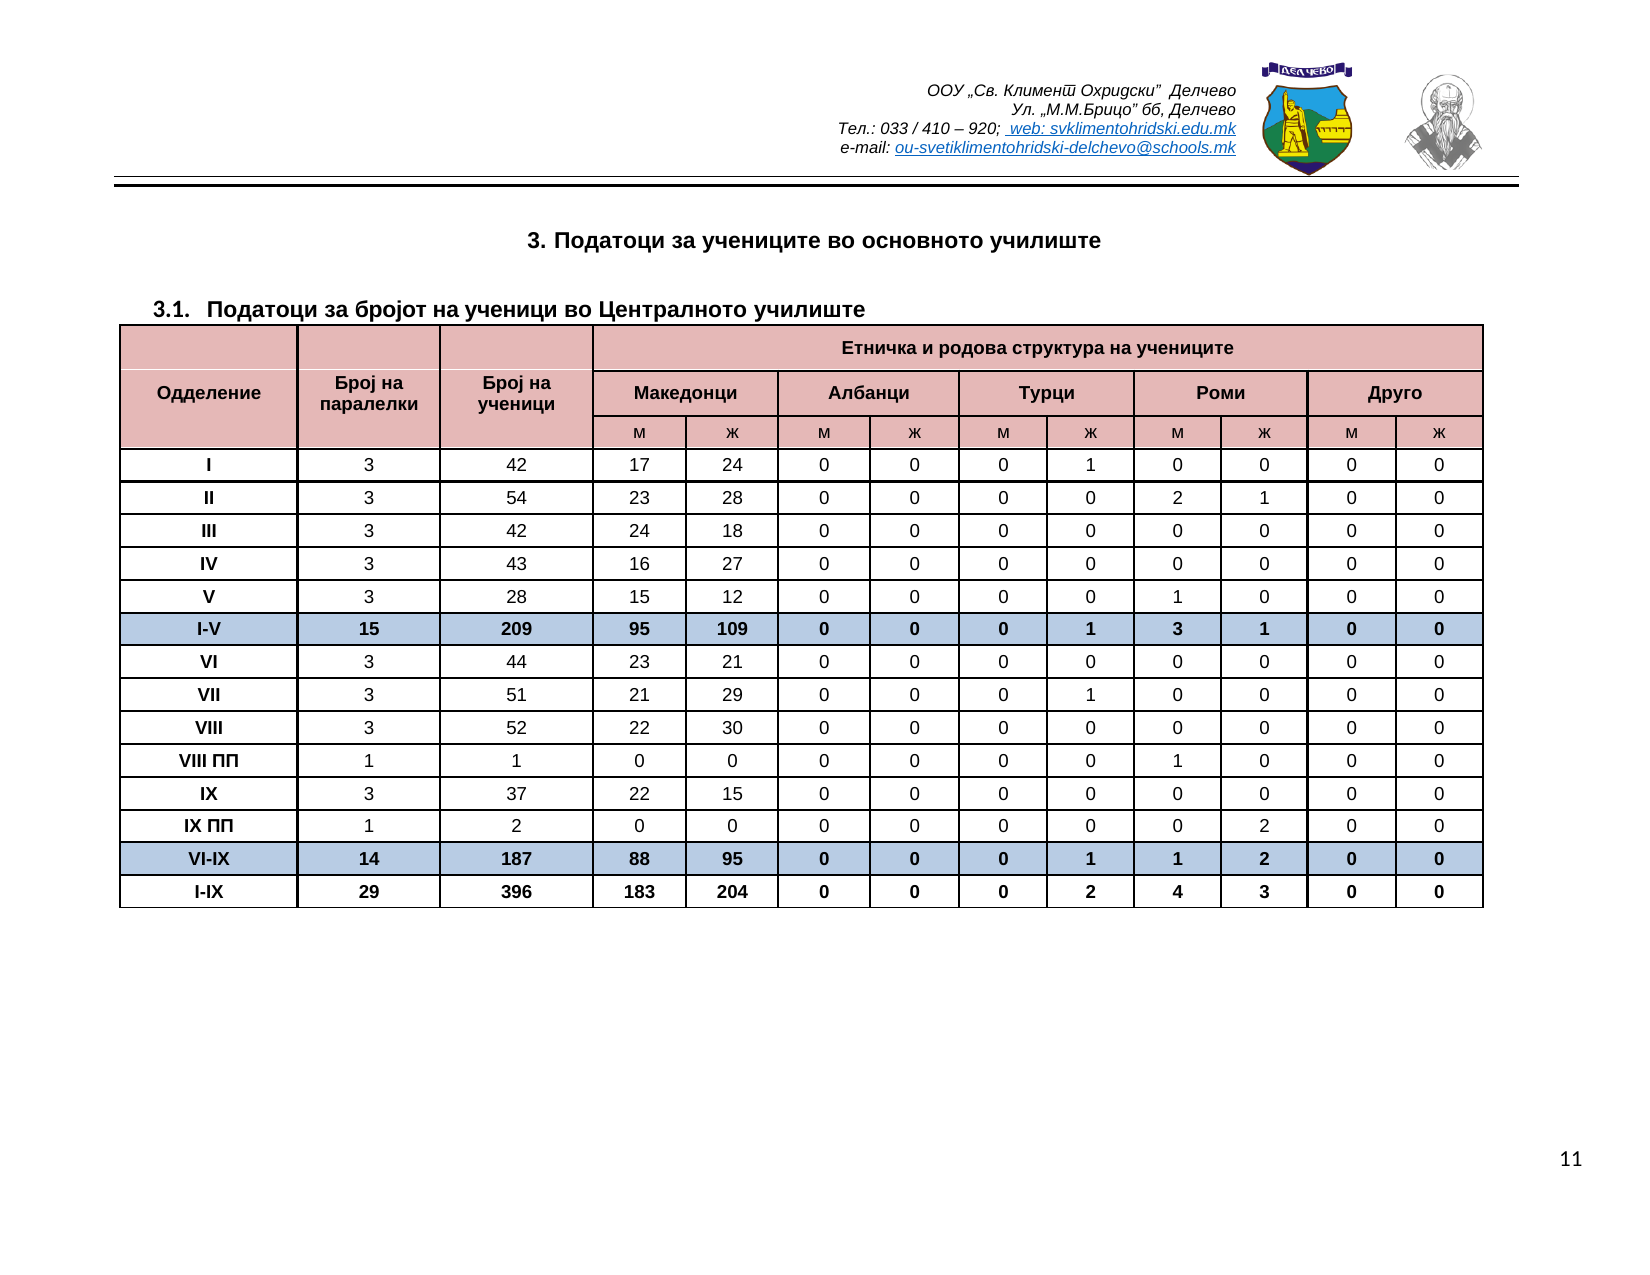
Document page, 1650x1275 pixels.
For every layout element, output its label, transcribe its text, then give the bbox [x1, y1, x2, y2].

table_cell 0 [1135, 450, 1220, 480]
table_cell 1 [299, 811, 439, 841]
table_cell Број на паралелки [299, 370, 439, 415]
table_cell 51 [441, 679, 592, 710]
table_cell VΙΙΙ ПП [121, 745, 296, 776]
table_cell 0 [1309, 745, 1395, 776]
table_cell Роми [1135, 372, 1306, 415]
table_cell 0 [1135, 811, 1220, 841]
table_cell 0 [871, 811, 958, 841]
table_cell VI-IΧ [121, 843, 296, 874]
table_cell 2 [1048, 876, 1133, 907]
table_cell 2 [1135, 483, 1220, 513]
table_cell 0 [1397, 646, 1482, 677]
table_cell 2 [1222, 811, 1306, 841]
table_cell 3 [299, 483, 439, 513]
table_cell 0 [1222, 679, 1306, 710]
table_cell 0 [871, 450, 958, 480]
table_cell 0 [960, 778, 1046, 808]
table_cell Одделение [121, 370, 296, 415]
table_cell 0 [1309, 450, 1395, 480]
table_cell 22 [594, 712, 685, 743]
table_cell 15 [687, 778, 777, 808]
table_cell 0 [960, 483, 1046, 513]
table_cell 0 [960, 581, 1046, 612]
table_cell ж [871, 417, 958, 447]
table_cell 0 [1048, 515, 1133, 546]
table_cell 0 [960, 811, 1046, 841]
table_cell 0 [594, 811, 685, 841]
table_cell 0 [960, 679, 1046, 710]
table_cell м [1135, 417, 1220, 447]
table_cell 14 [299, 843, 439, 874]
table_cell 0 [871, 515, 958, 546]
table_cell 23 [594, 646, 685, 677]
table_cell 0 [871, 876, 958, 907]
table_cell 0 [1309, 646, 1395, 677]
table_cell 1 [1048, 450, 1133, 480]
table_cell 0 [594, 745, 685, 776]
table_header Етничка и родова структура на учениците [594, 326, 1482, 369]
table_cell 1 [299, 745, 439, 776]
table_cell I-IΧ [121, 876, 296, 907]
table_cell 0 [779, 811, 869, 841]
table_cell 1 [441, 745, 592, 776]
table_cell 0 [1397, 843, 1482, 874]
table_cell 0 [1309, 483, 1395, 513]
table_cell 3 [299, 515, 439, 546]
table_cell 0 [871, 712, 958, 743]
table_cell 0 [1048, 745, 1133, 776]
table_cell 21 [594, 679, 685, 710]
table_cell 3 [299, 646, 439, 677]
table_cell 0 [1135, 679, 1220, 710]
table_cell 1 [1135, 843, 1220, 874]
table_cell 17 [594, 450, 685, 480]
table_cell 0 [687, 745, 777, 776]
table_cell 1 [1048, 679, 1133, 710]
table_cell IX [121, 778, 296, 808]
table_cell 21 [687, 646, 777, 677]
table_cell 27 [687, 548, 777, 579]
table_cell 0 [1309, 778, 1395, 808]
table_cell 0 [871, 614, 958, 644]
table_cell 42 [441, 450, 592, 480]
table_cell ж [687, 417, 777, 447]
table_cell 16 [594, 548, 685, 579]
table_cell 209 [441, 614, 592, 644]
table_cell 3 [299, 581, 439, 612]
table_cell ж [1222, 417, 1306, 447]
table_cell 15 [594, 581, 685, 612]
table_cell 0 [1309, 614, 1395, 644]
table_cell 0 [1309, 811, 1395, 841]
table_cell 0 [1397, 811, 1482, 841]
table_cell 0 [960, 614, 1046, 644]
table_cell 0 [960, 548, 1046, 579]
table_cell 12 [687, 581, 777, 612]
table_cell 0 [1309, 712, 1395, 743]
table_cell 1 [1135, 581, 1220, 612]
table_cell 3 [299, 679, 439, 710]
table_cell 0 [871, 548, 958, 579]
table_cell 0 [779, 581, 869, 612]
table_cell [121, 415, 296, 447]
table_cell 15 [299, 614, 439, 644]
table_cell 54 [441, 483, 592, 513]
table_cell 0 [871, 679, 958, 710]
table_cell 0 [1135, 778, 1220, 808]
table_cell 52 [441, 712, 592, 743]
table_cell 0 [871, 646, 958, 677]
table_cell 95 [594, 614, 685, 644]
table_cell 3 [299, 712, 439, 743]
list Податоци за бројот на ученици во Централното училиште [152, 294, 1523, 324]
table_cell 0 [1397, 515, 1482, 546]
table_cell 88 [594, 843, 685, 874]
table_cell 0 [1309, 679, 1395, 710]
table_cell 0 [1048, 548, 1133, 579]
table_cell 3 [299, 778, 439, 808]
table_cell 0 [687, 811, 777, 841]
table_cell IV [121, 548, 296, 579]
table_cell 0 [960, 712, 1046, 743]
table_cell 3 [299, 548, 439, 579]
picture [1260, 61, 1353, 176]
table_cell 0 [1048, 811, 1133, 841]
table_cell 0 [1397, 581, 1482, 612]
table_cell 0 [779, 843, 869, 874]
table_cell 0 [779, 450, 869, 480]
table_cell 0 [871, 778, 958, 808]
table_cell 0 [1397, 548, 1482, 579]
table_header [121, 326, 296, 369]
table_cell 0 [1397, 778, 1482, 808]
subtitle 3. Податоци за учениците во основното училиште [106, 227, 1523, 253]
table_cell VI [121, 646, 296, 677]
table_cell 0 [779, 548, 869, 579]
table_cell м [779, 417, 869, 447]
table_cell 187 [441, 843, 592, 874]
table_cell Број на ученици [441, 370, 592, 415]
table_cell 0 [871, 581, 958, 612]
table_cell 0 [1397, 712, 1482, 743]
table_cell м [594, 417, 685, 447]
table_cell 0 [1222, 778, 1306, 808]
table_cell VIII [121, 712, 296, 743]
table_cell VII [121, 679, 296, 710]
table_cell 24 [687, 450, 777, 480]
table_cell 109 [687, 614, 777, 644]
table_cell м [1309, 417, 1395, 447]
table_cell ΙX ПП [121, 811, 296, 841]
table_cell 0 [960, 843, 1046, 874]
table_cell 2 [441, 811, 592, 841]
table_cell 0 [779, 646, 869, 677]
table_cell Албанци [779, 372, 958, 415]
table_cell 0 [1397, 679, 1482, 710]
table_cell Турци [960, 372, 1133, 415]
table_cell 3 [1222, 876, 1306, 907]
table_cell 1 [1135, 745, 1220, 776]
table_cell 0 [871, 843, 958, 874]
table_cell 0 [960, 450, 1046, 480]
table_cell 0 [1048, 483, 1133, 513]
table_cell II [121, 483, 296, 513]
table_cell 3 [299, 450, 439, 480]
table_cell 18 [687, 515, 777, 546]
table_cell [299, 415, 439, 447]
table_cell 3 [1135, 614, 1220, 644]
table_cell 37 [441, 778, 592, 808]
table_cell 29 [299, 876, 439, 907]
table_cell III [121, 515, 296, 546]
table_cell 1 [1048, 614, 1133, 644]
table_cell 43 [441, 548, 592, 579]
table_cell 396 [441, 876, 592, 907]
table_cell 0 [960, 876, 1046, 907]
table_cell 204 [687, 876, 777, 907]
table_cell 0 [779, 778, 869, 808]
table_cell 0 [1309, 581, 1395, 612]
table_cell I-V [121, 614, 296, 644]
table_cell 23 [594, 483, 685, 513]
table_header [441, 326, 592, 369]
table_cell 0 [779, 876, 869, 907]
table_cell 0 [1222, 581, 1306, 612]
table_cell 44 [441, 646, 592, 677]
table_cell 0 [1048, 646, 1133, 677]
table_cell 0 [1135, 548, 1220, 579]
table_cell ж [1397, 417, 1482, 447]
table_cell 29 [687, 679, 777, 710]
table_cell 0 [779, 745, 869, 776]
table_cell 0 [1222, 515, 1306, 546]
table_cell 28 [687, 483, 777, 513]
table_header [299, 326, 439, 369]
table_cell 0 [1397, 483, 1482, 513]
table_cell 0 [1397, 745, 1482, 776]
table_cell 1 [1222, 483, 1306, 513]
table_cell 0 [779, 483, 869, 513]
table_cell 0 [1309, 548, 1395, 579]
table_cell 0 [1048, 581, 1133, 612]
table_cell 0 [1309, 843, 1395, 874]
table_cell 42 [441, 515, 592, 546]
table_cell 24 [594, 515, 685, 546]
table_cell 0 [779, 614, 869, 644]
table_cell 22 [594, 778, 685, 808]
table_cell ж [1048, 417, 1133, 447]
table_cell 1 [1048, 843, 1133, 874]
table_cell 0 [960, 646, 1046, 677]
table_cell I [121, 450, 296, 480]
table_cell 0 [1048, 712, 1133, 743]
table_cell 0 [960, 515, 1046, 546]
table_cell 0 [779, 712, 869, 743]
table_cell 0 [1309, 876, 1395, 907]
table_cell Македонци [594, 372, 777, 415]
table_cell 30 [687, 712, 777, 743]
table_cell 0 [779, 515, 869, 546]
table_cell 2 [1222, 843, 1306, 874]
table_cell 0 [871, 745, 958, 776]
table_cell [441, 415, 592, 447]
table_cell 0 [1222, 450, 1306, 480]
table_cell 4 [1135, 876, 1220, 907]
table_cell 0 [779, 679, 869, 710]
table_cell Друго [1309, 372, 1482, 415]
table_cell 0 [1222, 745, 1306, 776]
table_cell 95 [687, 843, 777, 874]
table_cell 0 [1397, 450, 1482, 480]
table_cell м [960, 417, 1046, 447]
table_cell 183 [594, 876, 685, 907]
table_cell 0 [1222, 548, 1306, 579]
table_cell 28 [441, 581, 592, 612]
table_cell 1 [1222, 614, 1306, 644]
table_cell 0 [1222, 646, 1306, 677]
table_cell 0 [1135, 646, 1220, 677]
table_cell 0 [960, 745, 1046, 776]
table_cell 0 [1397, 876, 1482, 907]
table_cell 0 [1222, 712, 1306, 743]
table_cell 0 [1135, 712, 1220, 743]
table_cell 0 [1397, 614, 1482, 644]
table_cell V [121, 581, 296, 612]
table_cell 0 [1309, 515, 1395, 546]
table_cell 0 [1048, 778, 1133, 808]
table_cell 0 [871, 483, 958, 513]
table_cell 0 [1135, 515, 1220, 546]
picture [1393, 67, 1489, 170]
